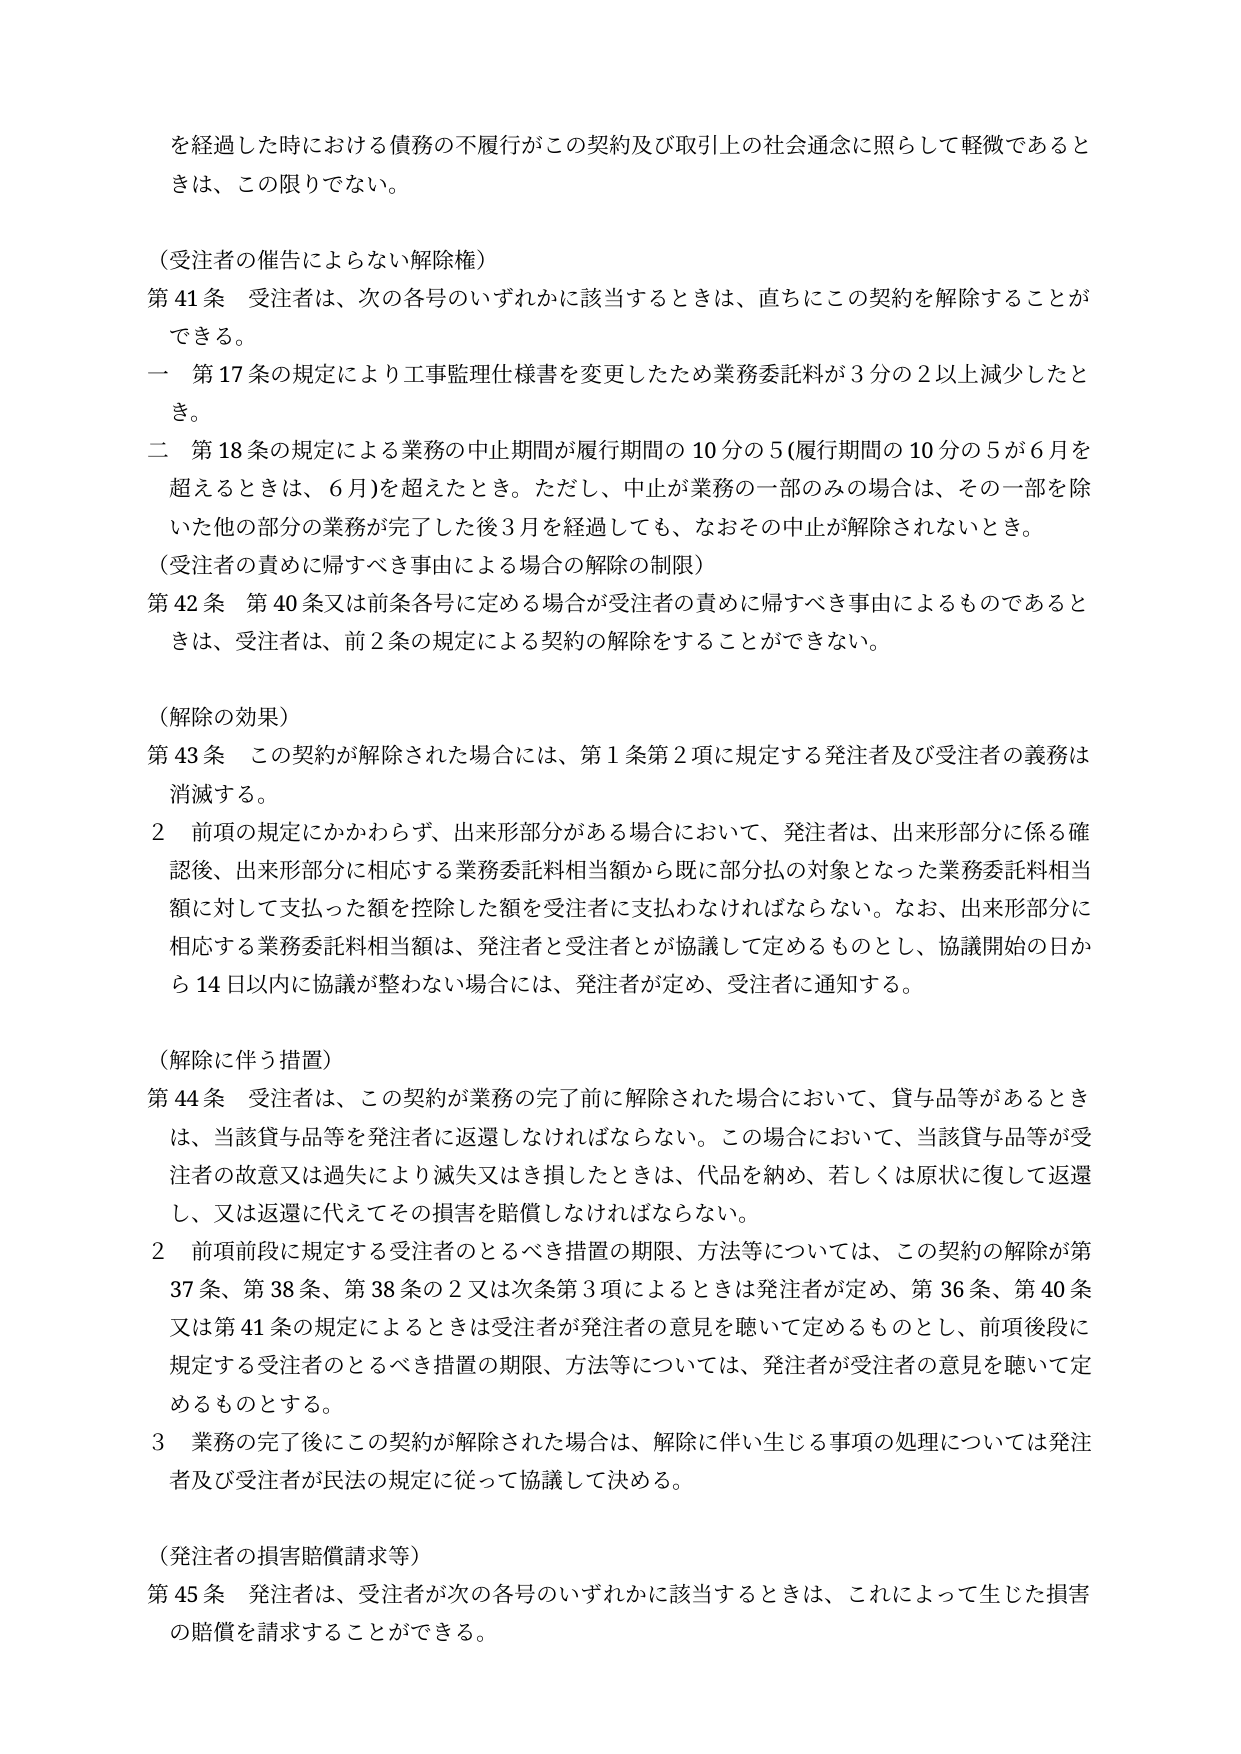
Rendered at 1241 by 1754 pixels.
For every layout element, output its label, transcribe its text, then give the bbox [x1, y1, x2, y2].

text （解除の効果） [148, 697, 1092, 735]
text （受注者の責めに帰すべき事由による場合の解除の制限） [148, 545, 1092, 583]
text （発注者の損害賠償請求等） [148, 1536, 1092, 1574]
text （受注者の催告によらない解除権） [148, 240, 1092, 278]
text 一 第17条の規定により工事監理仕様書を変更したため業務委託料が３分の２以上減少したとき。 [148, 354, 1092, 430]
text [148, 125, 1092, 202]
text （解除に伴う措置） [148, 1040, 1092, 1078]
text 第45条 発注者は、受注者が次の各号のいずれかに該当するときは、これによって生じた損害の賠償を請求することができる。 [148, 1574, 1092, 1650]
text 二 第18条の規定による業務の中止期間が履行期間の10分の５(履行期間の10分の５が６月を超えるときは、６月)を超えたとき。ただし、中止が業務の一部のみの場合は、その一部を除いた他の部分の業務が完了した後３月を経過しても、なおその中止が解除されないとき。 [148, 430, 1092, 545]
text ２ 前項の規定にかかわらず、出来形部分がある場合において、発注者は、出来形部分に係る確認後、出来形部分に相応する業務委託料相当額から既に部分払の対象となった業務委託料相当額に対して支払った額を控除した額を受注者に支払わなければならない。なお、出来形部分に相応する業務委託料相当額は、発注者と受注者とが協議して定めるものとし、協議開始の日から14日以内に協議が整わない場合には、発注者が定め、受注者に通知する。 [148, 812, 1092, 1002]
text 第42条 第40条又は前条各号に定める場合が受注者の責めに帰すべき事由によるものであるときは、受注者は、前２条の規定による契約の解除をすることができない。 [148, 583, 1092, 659]
text 第41条 受注者は、次の各号のいずれかに該当するときは、直ちにこの契約を解除することができる。 [148, 278, 1092, 354]
text 第44条 受注者は、この契約が業務の完了前に解除された場合において、貸与品等があるときは、当該貸与品等を発注者に返還しなければならない。この場合において、当該貸与品等が受注者の故意又は過失により滅失又はき損したときは、代品を納め、若しくは原状に復して返還し、又は返還に代えてその損害を賠償しなければならない。 [148, 1078, 1092, 1231]
text ３ 業務の完了後にこの契約が解除された場合は、解除に伴い生じる事項の処理については発注者及び受注者が民法の規定に従って協議して決める。 [148, 1422, 1092, 1498]
text ２ 前項前段に規定する受注者のとるべき措置の期限、方法等については、この契約の解除が第37条、第38条、第38条の２又は次条第３項によるときは発注者が定め、第36条、第40条又は第41条の規定によるときは受注者が発注者の意見を聴いて定めるものとし、前項後段に規定する受注者のとるべき措置の期限、方法等については、発注者が受注者の意見を聴いて定めるものとする。 [148, 1231, 1092, 1422]
text 第43条 この契約が解除された場合には、第１条第２項に規定する発注者及び受注者の義務は消滅する。 [148, 735, 1092, 812]
